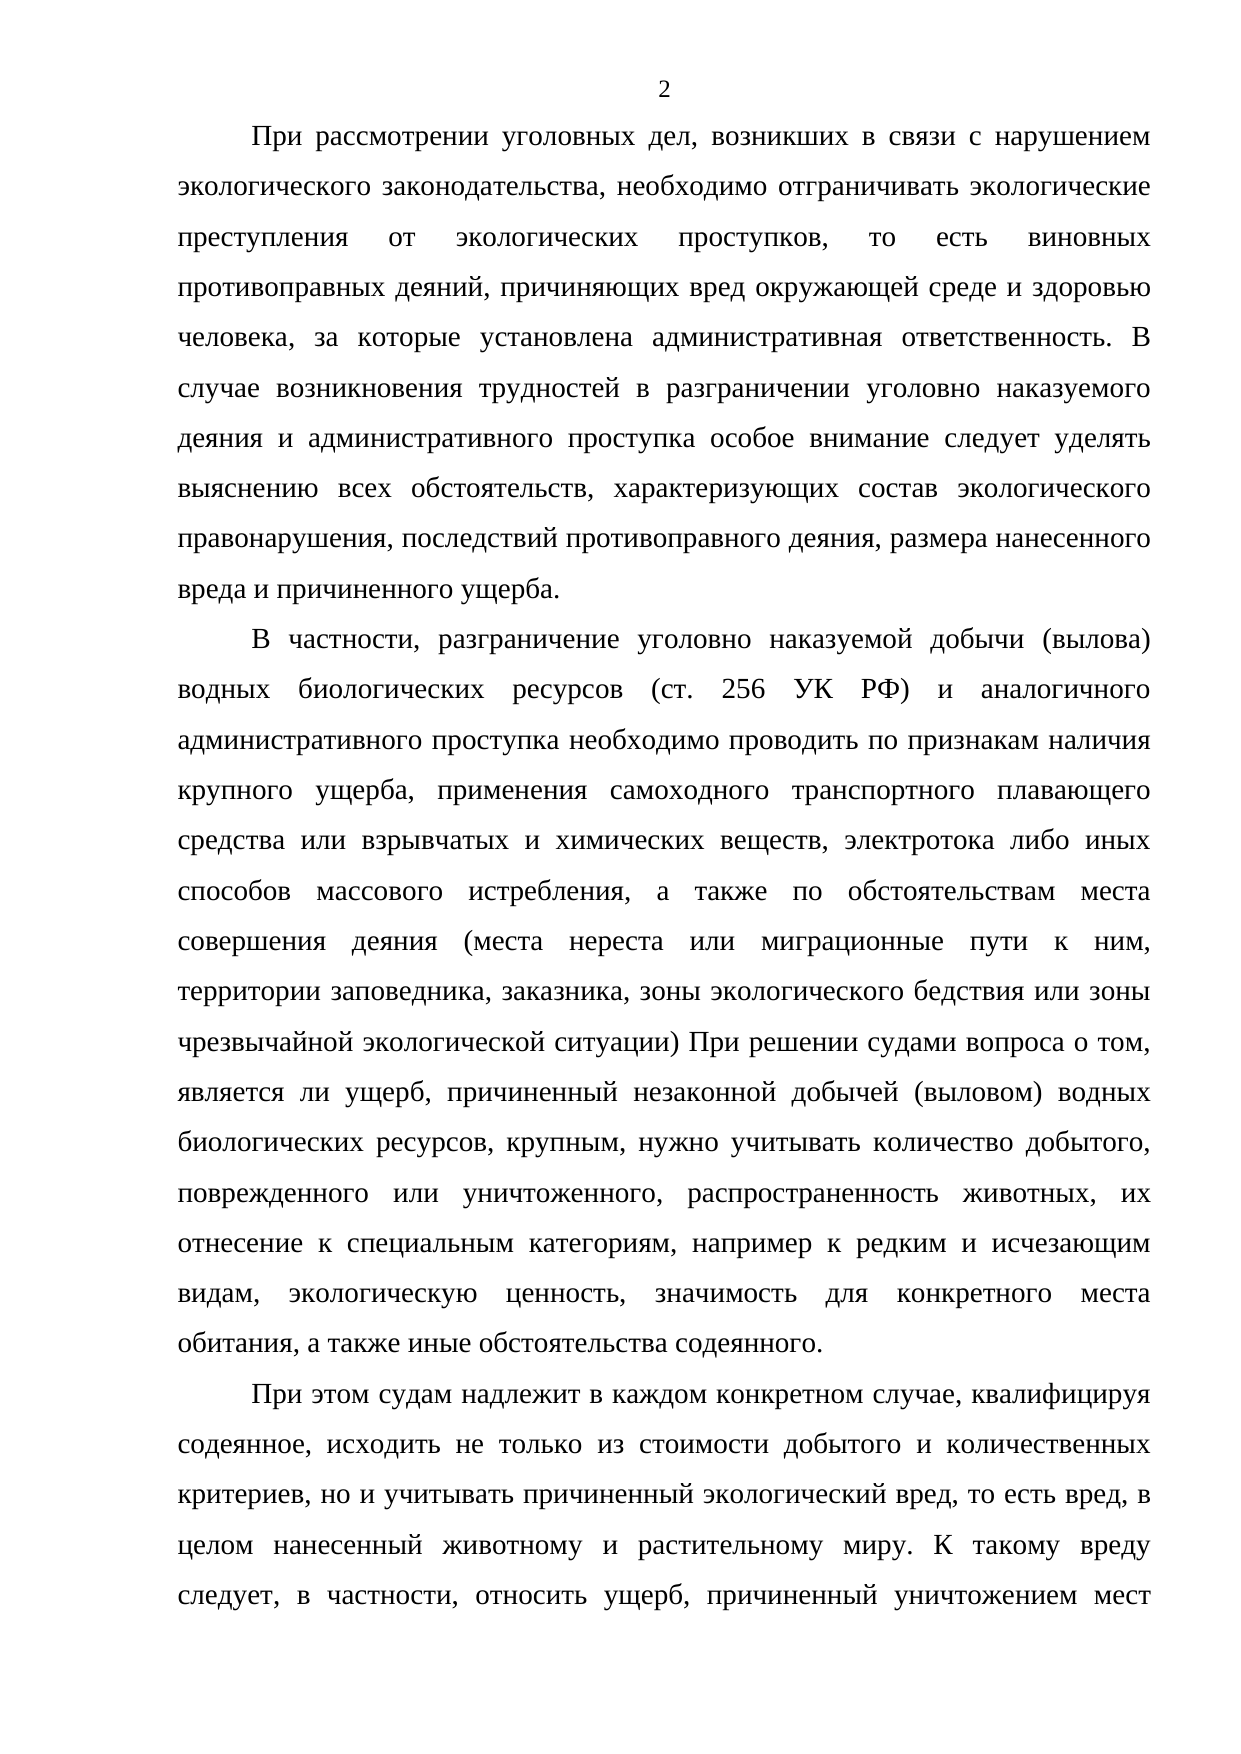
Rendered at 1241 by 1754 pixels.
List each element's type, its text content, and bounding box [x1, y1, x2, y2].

text В частности, разграничение уголовно наказуемой добычи (вылова) водных биологических ресурсов (ст. 256 УК РФ) и аналогичного административного проступка необходимо проводить по признакам наличия крупного ущерба, применения самоходного транспортного плавающего средства или взрывчатых и химических веществ, электротока либо иных способов массового истребления, а также по обстоятельствам места совершения деяния (места нереста или миграционные пути к ним, территории заповедника, заказника, зоны экологического бедствия или зоны чрезвычайной экологической ситуации) При решении судами вопроса о том, является ли ущерб, причиненный незаконной добычей (выловом) водных биологических ресурсов, крупным, нужно учитывать количество добытого, поврежденного или уничтоженного, распространенность животных, их отнесение к специальным категориям, например к редким и исчезающим видам, экологическую ценность, значимость для конкретного места обитания, а также иные обстоятельства содеянного. [177, 621, 1152, 1359]
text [177, 1376, 1152, 1611]
text При рассмотрении уголовных дел, возникших в связи с нарушением экологического законодательства, необходимо отграничивать экологические преступления от экологических проступков, то есть виновных противоправных деяний, причиняющих вред окружающей среде и здоровью человека, за которые установлена административная ответственность. В случае возникновения трудностей в разграничении уголовно наказуемого деяния и административного проступка особое внимание следует уделять выяснению всех обстоятельств, характеризующих состав экологического правонарушения, последствий противоправного деяния, размера нанесенного вреда и причиненного ущерба. [177, 118, 1152, 604]
